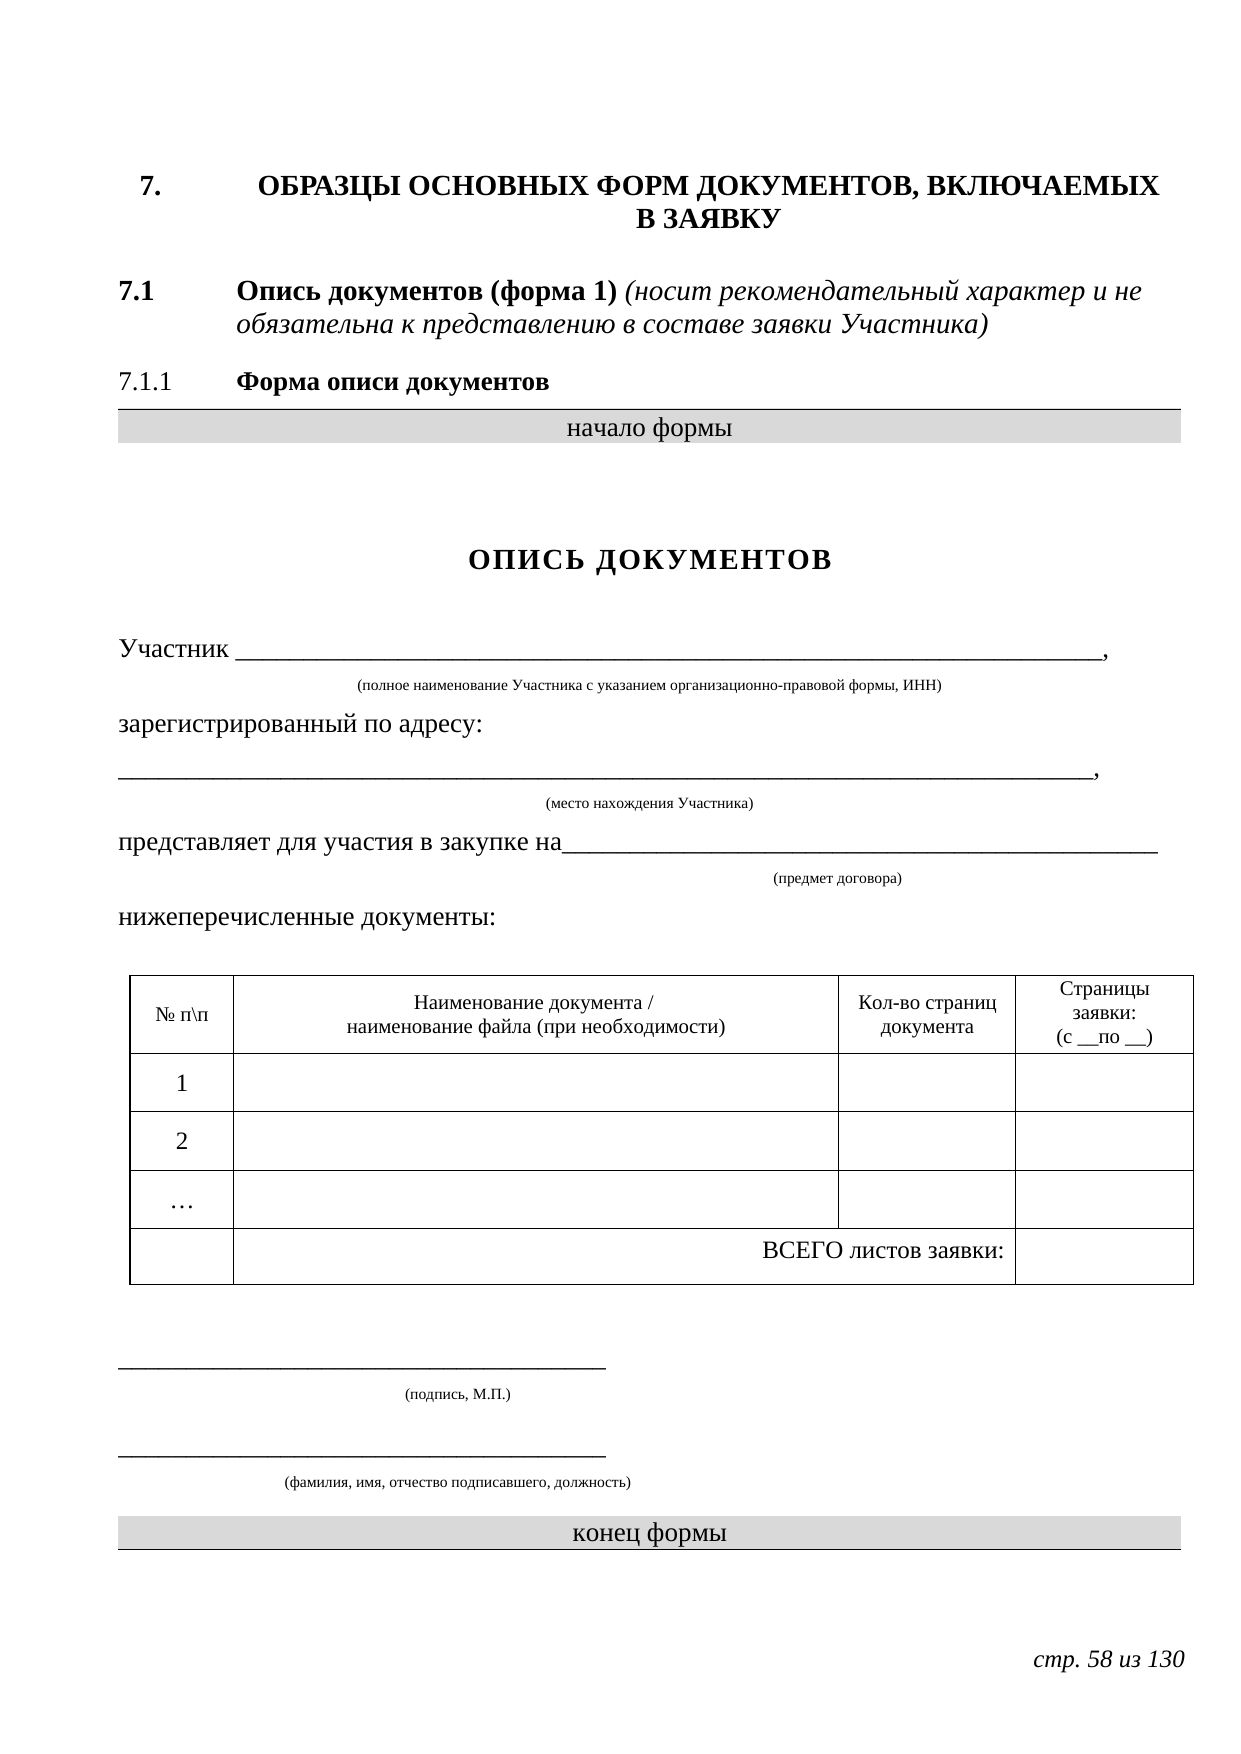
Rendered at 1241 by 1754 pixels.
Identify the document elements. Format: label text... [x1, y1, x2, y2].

table_cell ВСЕГО листов заявки: [234, 1229, 1015, 1284]
table_header Наименование документа / наименование файла (при необходимости) [234, 976, 838, 1052]
table_cell [839, 1054, 1015, 1111]
text ________________________________________________________________________, [118, 751, 1181, 782]
subtitle Опись документов (форма 1) (носит рекомендательный характер и не обязательна к представлению в составе заявки Участника) [118, 273, 1181, 340]
text Участник ________________________________________________________________, [118, 632, 1181, 663]
table_cell [234, 1112, 838, 1169]
text (предмет договора) [118, 869, 1181, 900]
table_header Страницы заявки: (с __по __) [1016, 976, 1193, 1052]
table_cell [1016, 1229, 1193, 1284]
table_cell [1016, 1054, 1193, 1111]
table_cell [234, 1054, 838, 1111]
text (полное наименование Участника с указанием организационно-правовой формы, ИНН) [118, 676, 1181, 707]
text (подпись, М.П.) [118, 1385, 797, 1416]
table_header Кол-во страниц документа [839, 976, 1015, 1052]
table_cell 1 [131, 1054, 233, 1111]
text начало формы [118, 410, 1181, 443]
table_cell 2 [131, 1112, 233, 1169]
text ____________________________________ [118, 1341, 1181, 1373]
text зарегистрированный по адресу: [118, 707, 1181, 738]
table_cell [839, 1171, 1015, 1228]
text (место нахождения Участника) [118, 794, 1181, 825]
subtitle ОБРАЗЦЫ ОСНОВНЫХ ФОРМ ДОКУМЕНТОВ, ВКЛЮЧАЕМЫХ В ЗАЯВКУ [118, 168, 1181, 235]
text нижеперечисленные документы: [118, 900, 1181, 931]
table_cell [1016, 1171, 1193, 1228]
text ОПИСЬ ДОКУМЕНТОВ [118, 542, 1181, 576]
text (фамилия, имя, отчество подписавшего, должность) [118, 1472, 797, 1503]
text конец формы [118, 1516, 1181, 1549]
table_header № п\п [131, 976, 233, 1052]
text ____________________________________ [118, 1429, 1181, 1460]
list Форма описи документов [118, 365, 1181, 396]
table_cell … [131, 1171, 233, 1228]
text представляет для участия в закупке на____________________________________________ [118, 825, 1181, 857]
table_cell [131, 1229, 233, 1284]
table_cell [839, 1112, 1015, 1169]
table_cell [1016, 1112, 1193, 1169]
table_cell [234, 1171, 838, 1228]
